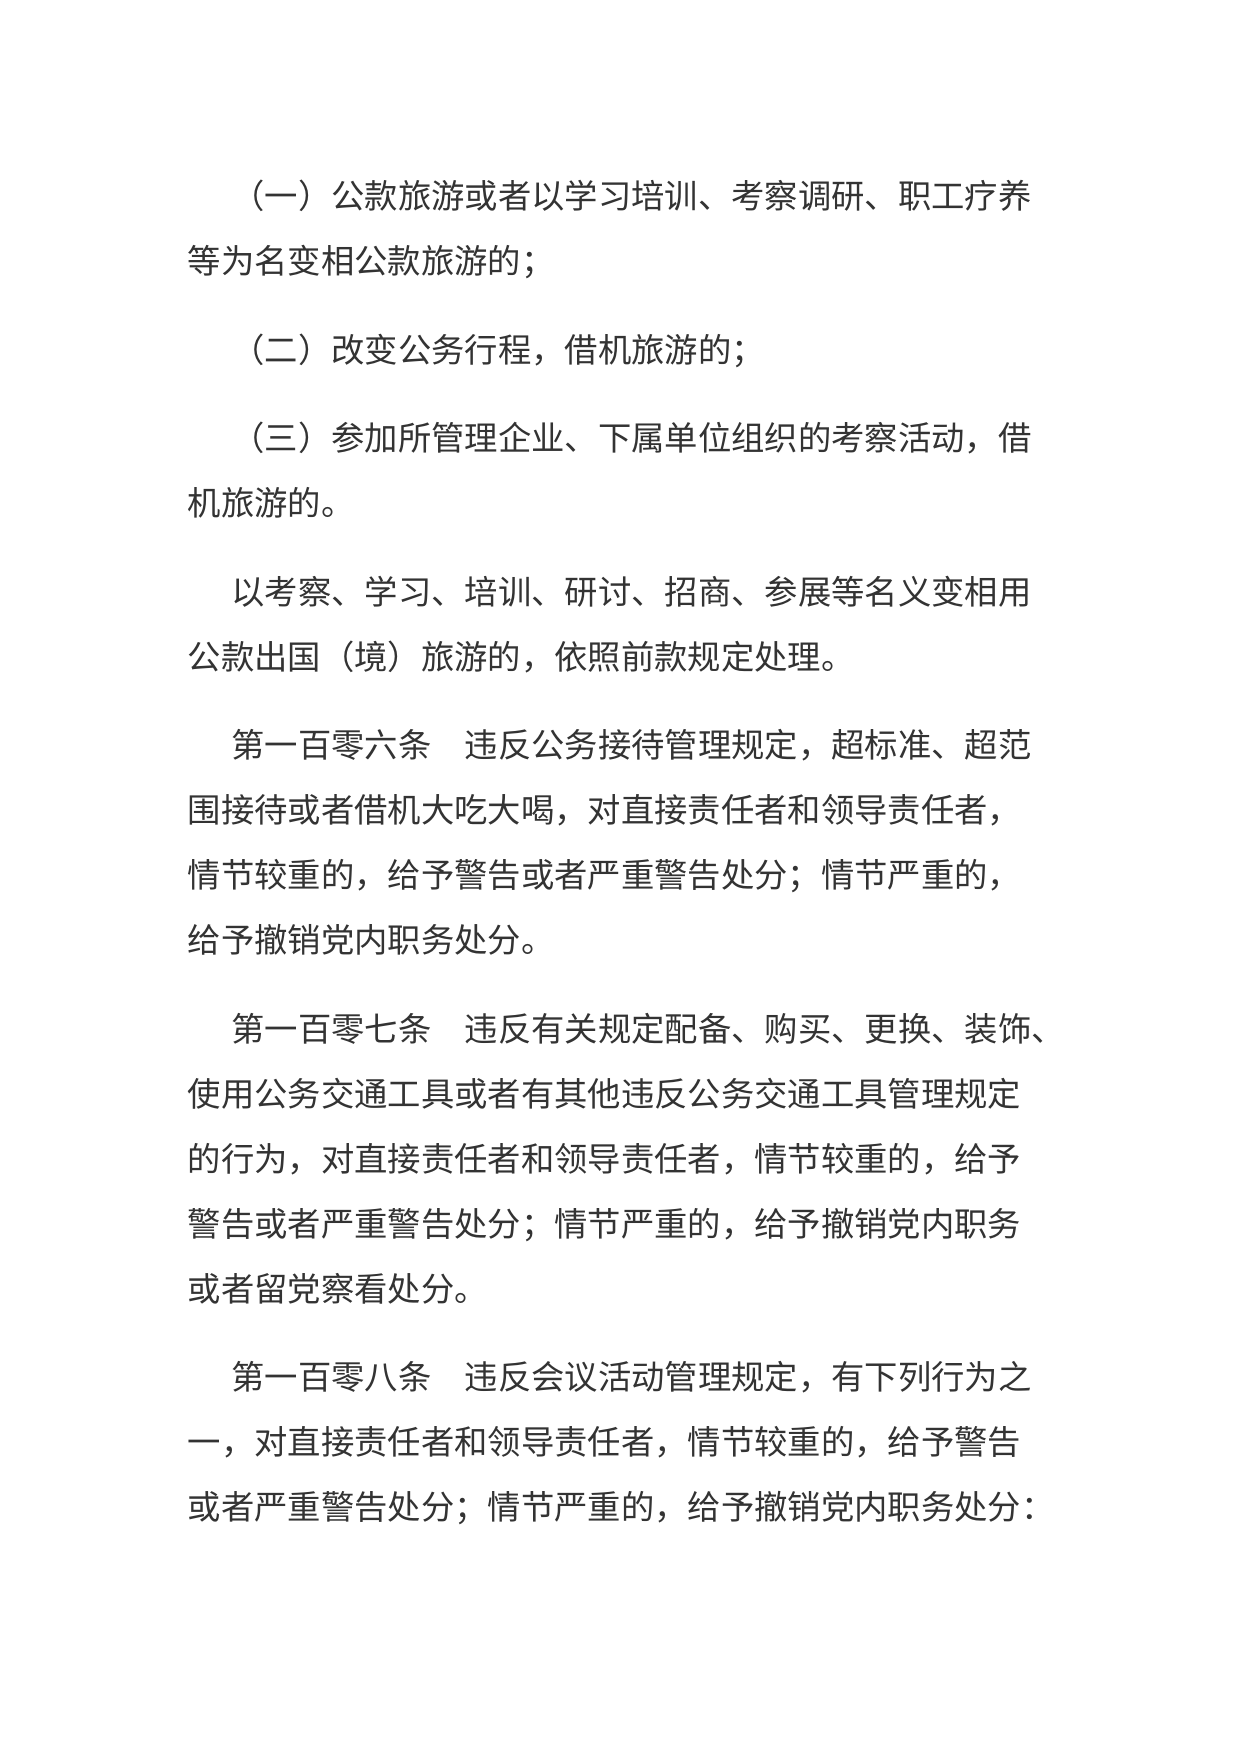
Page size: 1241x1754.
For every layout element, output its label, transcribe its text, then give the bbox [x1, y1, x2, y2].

text （二）改变公务行程，借机旅游的； [187, 315, 1053, 380]
text 以考察、学习、培训、研讨、招商、参展等名义变相用公款出国（境）旅游的，依照前款规定处理。 [187, 557, 1053, 687]
text （三）参加所管理企业、下属单位组织的考察活动，借机旅游的。 [187, 404, 1053, 534]
text 第一百零六条 违反公务接待管理规定，超标准、超范围接待或者借机大吃大喝，对直接责任者和领导责任者，情节较重的，给予警告或者严重警告处分；情节严重的，给予撤销党内职务处分。 [187, 711, 1053, 971]
text 第一百零八条 违反会议活动管理规定，有下列行为之一，对直接责任者和领导责任者，情节较重的，给予警告或者严重警告处分；情节严重的，给予撤销党内职务处分： [187, 1343, 1053, 1538]
text （一）公款旅游或者以学习培训、考察调研、职工疗养等为名变相公款旅游的； [187, 162, 1053, 292]
text 第一百零七条 违反有关规定配备、购买、更换、装饰、使用公务交通工具或者有其他违反公务交通工具管理规定的行为，对直接责任者和领导责任者，情节较重的，给予警告或者严重警告处分；情节严重的，给予撤销党内职务或者留党察看处分。 [187, 994, 1053, 1319]
